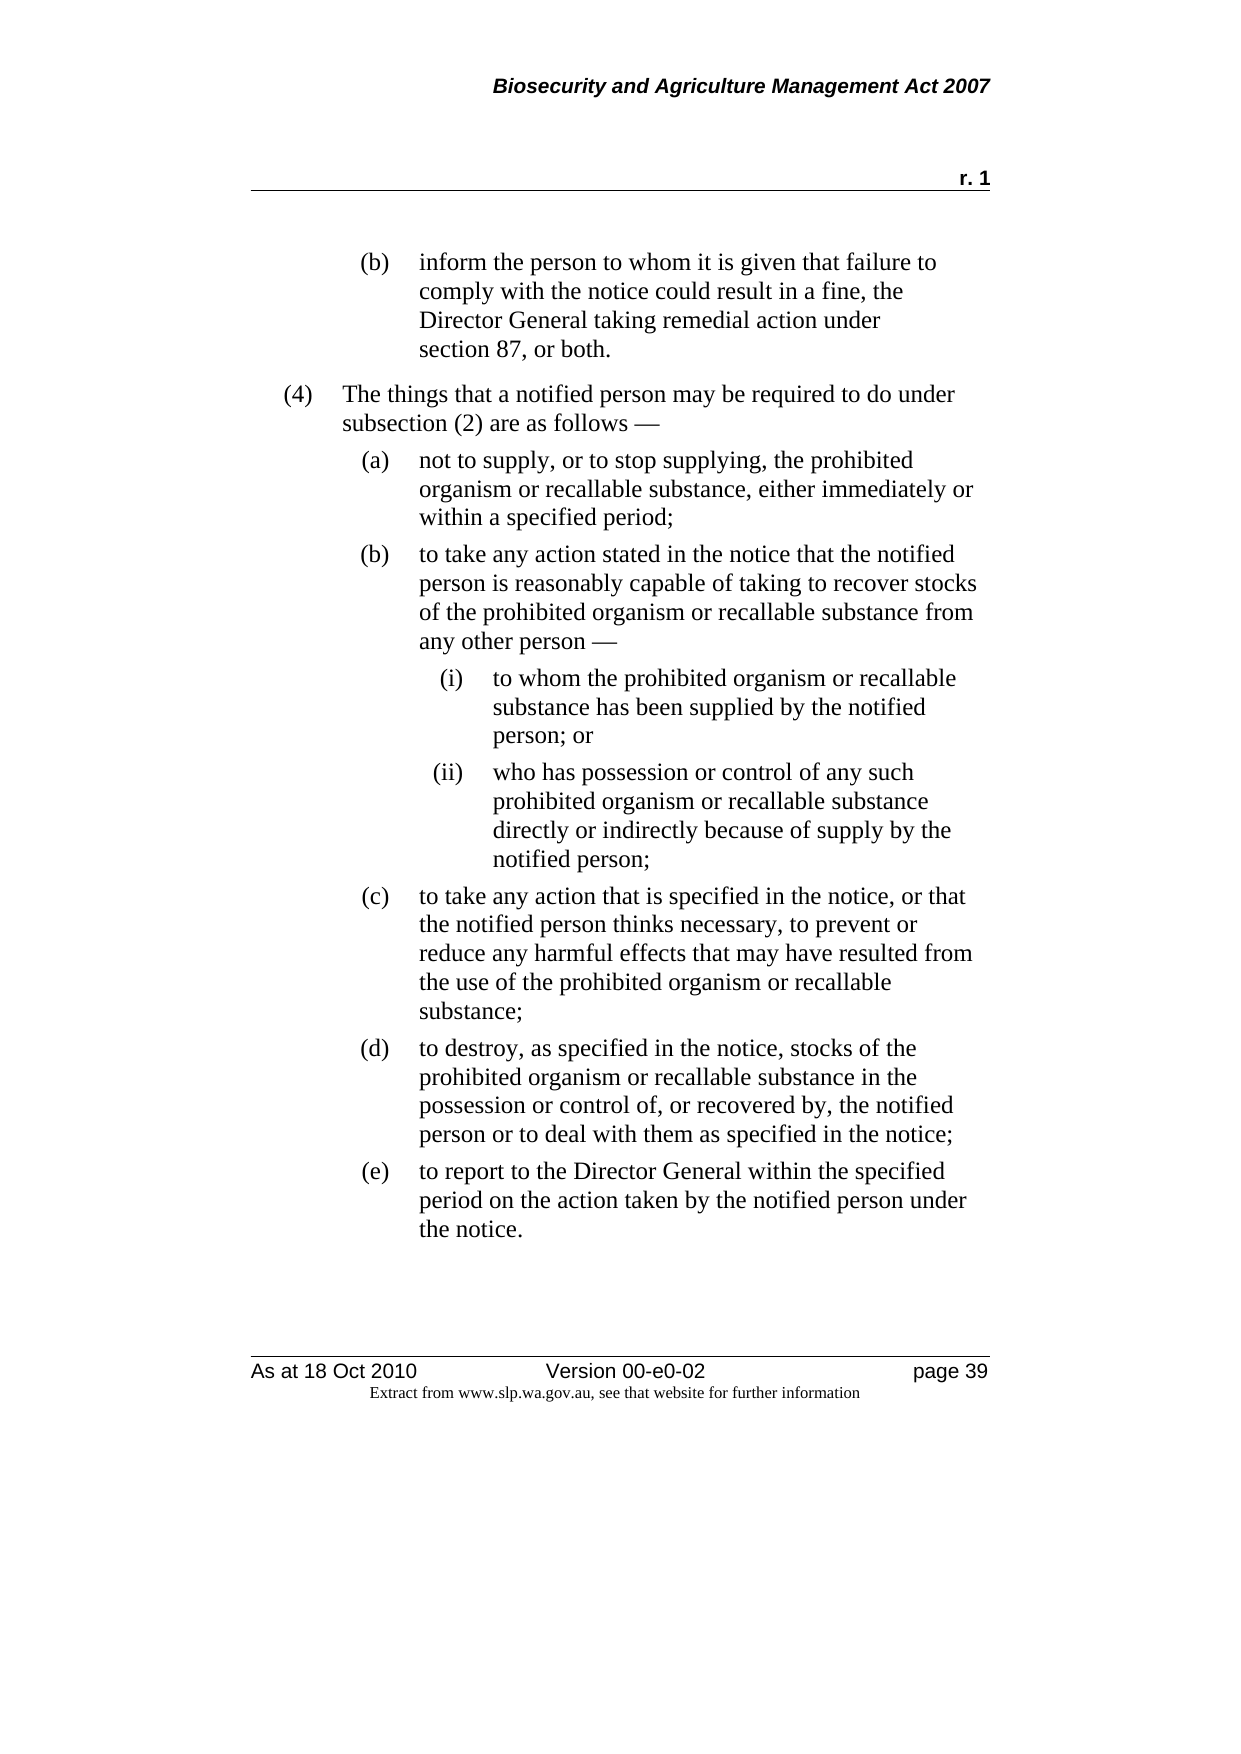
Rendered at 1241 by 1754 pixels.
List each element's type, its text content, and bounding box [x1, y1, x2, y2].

text (4) The things that a notified person may be required to do under subsection (2) are as follows — [251, 379, 990, 437]
text (b) to take any action stated in the notice that the notified person is reasonably capable of taking to recover stocks of the prohibited organism or recallable substance from any other person — [251, 539, 990, 654]
text (ii) who has possession or control of any such prohibited organism or recallable substance directly or indirectly because of supply by the notified person; [251, 757, 990, 872]
text (i) to whom the prohibited organism or recallable substance has been supplied by the notified person; or [251, 663, 990, 749]
text (e) to report to the Director General within the specified period on the action taken by the notified person under the notice. [251, 1156, 990, 1242]
text (c) to take any action that is specified in the notice, or that the notified person thinks necessary, to prevent or reduce any harmful effects that may have resulted from the use of the prohibited organism or recallable substance; [251, 881, 990, 1024]
text (b) inform the person to whom it is given that failure to comply with the notice could result in a fine, the Director General taking remedial action under section 87, or both. [251, 247, 990, 362]
text (d) to destroy, as specified in the notice, stocks of the prohibited organism or recallable substance in the possession or control of, or recovered by, the notified person or to deal with them as specified in the notice; [251, 1033, 990, 1148]
text (a) not to supply, or to stop supplying, the prohibited organism or recallable substance, either immediately or within a specified period; [251, 445, 990, 531]
